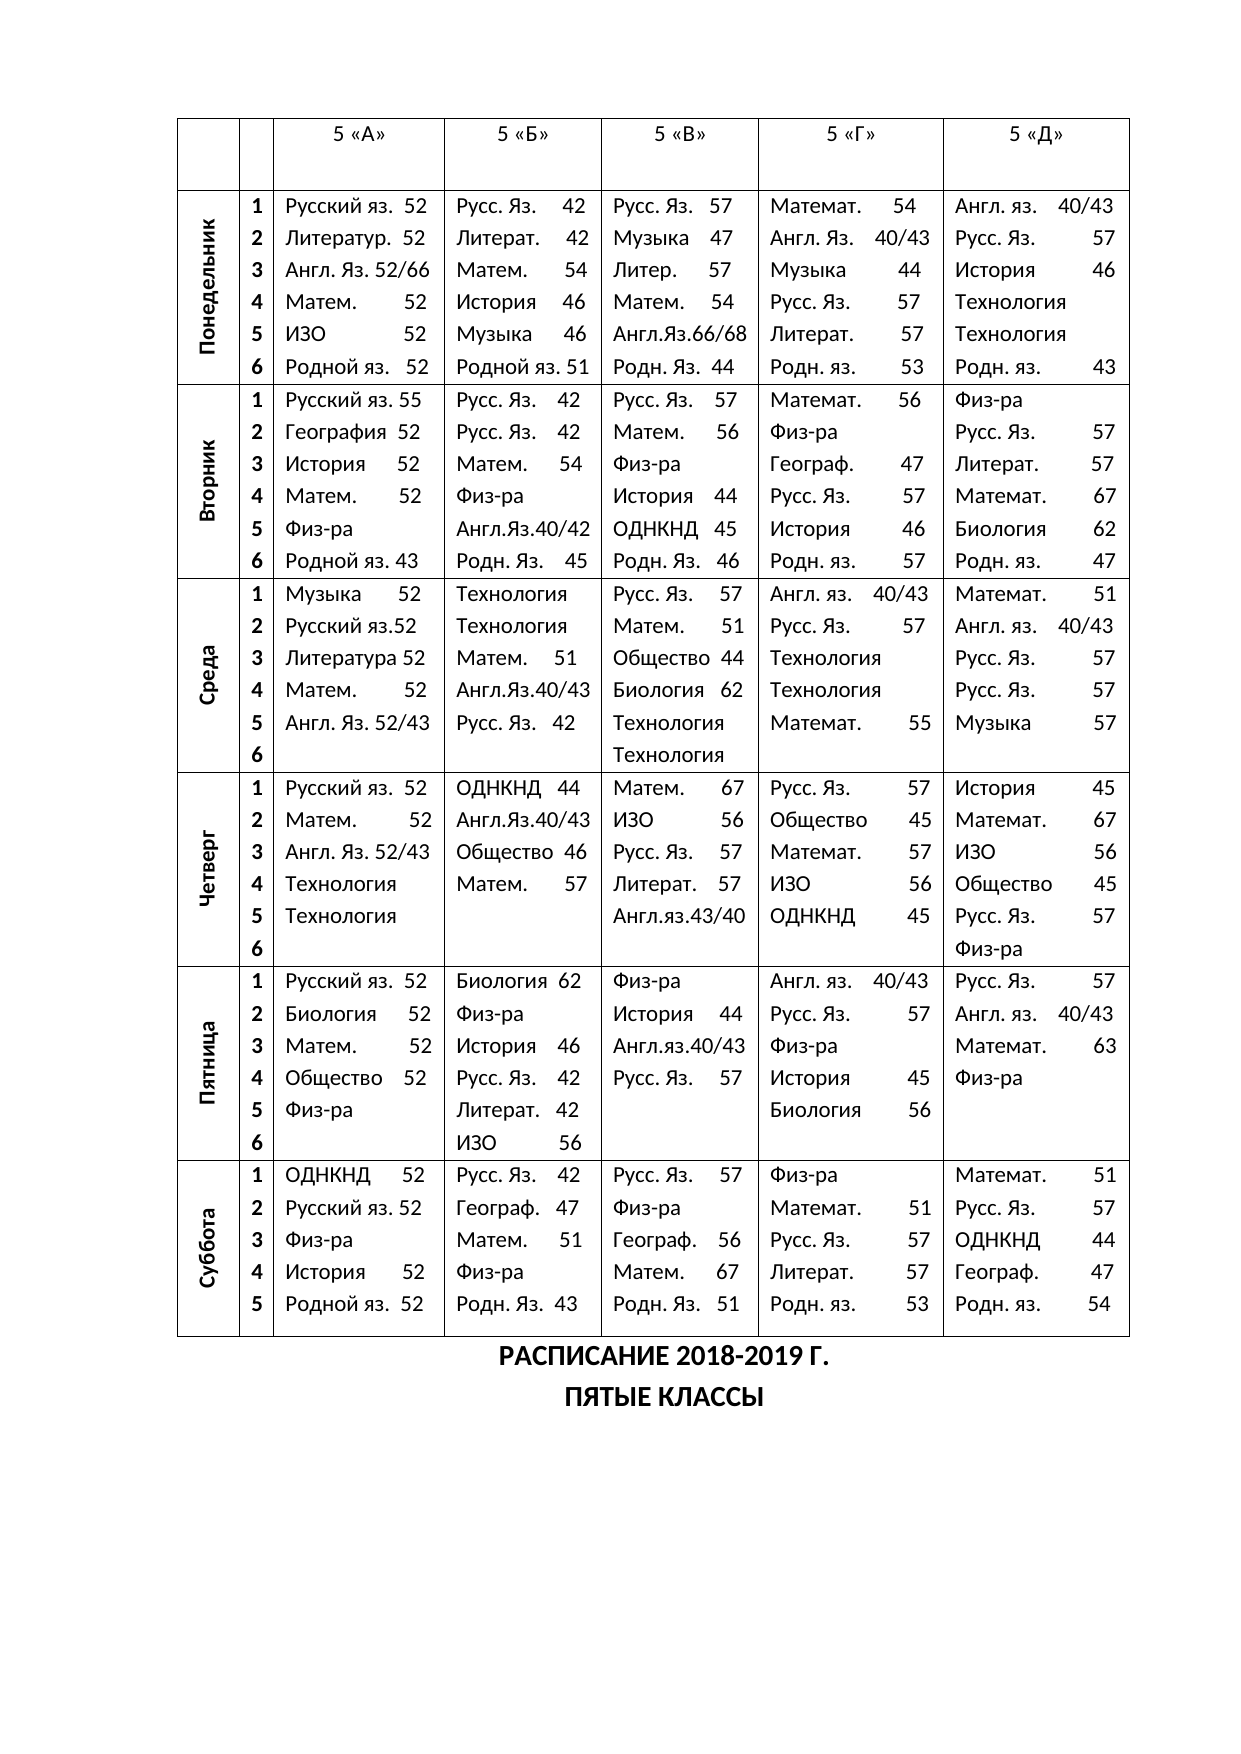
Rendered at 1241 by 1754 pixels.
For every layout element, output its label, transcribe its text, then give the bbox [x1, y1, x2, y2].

table_cell Матем. 67 ИЗО 56 Русс. Яз. 57 Литерат. 57 Англ.яз.43/40 [602, 773, 758, 966]
table_cell Технология Технология Матем. 51 Англ.Яз.40/43 Русс. Яз. 42 [445, 579, 601, 772]
table_cell Понедельник [178, 191, 239, 384]
table_header [178, 119, 239, 190]
table_cell 1 2 3 4 5 6 [240, 579, 273, 772]
table_cell Среда [178, 579, 239, 772]
table_cell 1 2 3 4 5 6 [240, 773, 273, 966]
table_cell Англ. яз. 40/43 Русс. Яз. 57 История 46 Технология Технология Родн. яз. 43 [944, 191, 1129, 384]
table_cell Математ. 56 Физ-ра Географ. 47 Русс. Яз. 57 История 46 Родн. яз. 57 [759, 385, 943, 578]
table_cell Русс. Яз. 57 Физ-ра Географ. 56 Матем. 67 Родн. Яз. 51 [602, 1161, 758, 1336]
table_cell Русс. Яз. 42 Географ. 47 Матем. 51 Физ-ра Родн. Яз. 43 [445, 1161, 601, 1336]
table_header 5 «Б» [445, 119, 601, 190]
table_header 5 «В» [602, 119, 758, 190]
table_cell Русский яз. 52 Матем. 52 Англ. Яз. 52/43 Технология Технология [274, 773, 444, 966]
table_cell ОДНКНД 44 Англ.Яз.40/43 Общество 46 Матем. 57 [445, 773, 601, 966]
table_cell ОДНКНД 52 Русский яз. 52 Физ-ра История 52 Родной яз. 52 [274, 1161, 444, 1336]
table_cell Математ. 51 Англ. яз. 40/43 Русс. Яз. 57 Русс. Яз. 57 Музыка 57 [944, 579, 1129, 772]
table_header 5 «Г» [759, 119, 943, 190]
table_cell История 45 Математ. 67 ИЗО 56 Общество 45 Русс. Яз. 57 Физ-ра [944, 773, 1129, 966]
table_cell 1 2 3 4 5 [240, 1161, 273, 1336]
table_cell Пятница [178, 967, 239, 1159]
table_cell 1 2 3 4 5 6 [240, 385, 273, 578]
table_header 5 «А» [274, 119, 444, 190]
table_cell Русс. Яз. 42 Литерат. 42 Матем. 54 История 46 Музыка 46 Родной яз. 51 [445, 191, 601, 384]
table_cell Математ. 51 Русс. Яз. 57 ОДНКНД 44 Географ. 47 Родн. яз. 54 [944, 1161, 1129, 1336]
table_cell 1 2 3 4 5 6 [240, 967, 273, 1159]
table_cell Математ. 54 Англ. Яз. 40/43 Музыка 44 Русс. Яз. 57 Литерат. 57 Родн. яз. 53 [759, 191, 943, 384]
table_cell Англ. яз. 40/43 Русс. Яз. 57 Технология Технология Математ. 55 [759, 579, 943, 772]
table_cell Русс. Яз. 57 Матем. 56 Физ-ра История 44 ОДНКНД 45 Родн. Яз. 46 [602, 385, 758, 578]
table_cell Физ-ра Русс. Яз. 57 Литерат. 57 Математ. 67 Биология 62 Родн. яз. 47 [944, 385, 1129, 578]
table_cell Суббота [178, 1161, 239, 1336]
table_cell Англ. яз. 40/43 Русс. Яз. 57 Физ-ра История 45 Биология 56 [759, 967, 943, 1159]
table_cell Четверг [178, 773, 239, 966]
table_cell Русс. Яз. 57 Музыка 47 Литер. 57 Матем. 54 Англ.Яз.66/68 Родн. Яз. 44 [602, 191, 758, 384]
table_cell Русский яз. 55 География 52 История 52 Матем. 52 Физ-ра Родной яз. 43 [274, 385, 444, 578]
table_header 5 «Д» [944, 119, 1129, 190]
table_cell Русский яз. 52 Биология 52 Матем. 52 Общество 52 Физ-ра [274, 967, 444, 1159]
table_cell Русс. Яз. 57 Англ. яз. 40/43 Математ. 63 Физ-ра [944, 967, 1129, 1159]
table_cell Русский яз. 52 Литератур. 52 Англ. Яз. 52/66 Матем. 52 ИЗО 52 Родной яз. 52 [274, 191, 444, 384]
text РАСПИСАНИЕ 2018-2019 Г. [177, 1337, 1152, 1373]
text ПЯТЫЕ КЛАССЫ [177, 1378, 1152, 1414]
table_cell Вторник [178, 385, 239, 578]
table_cell Русс. Яз. 42 Русс. Яз. 42 Матем. 54 Физ-ра Англ.Яз.40/42 Родн. Яз. 45 [445, 385, 601, 578]
table_cell Русс. Яз. 57 Общество 45 Математ. 57 ИЗО 56 ОДНКНД 45 [759, 773, 943, 966]
table_cell Музыка 52 Русский яз.52 Литература 52 Матем. 52 Англ. Яз. 52/43 [274, 579, 444, 772]
table_cell Русс. Яз. 57 Матем. 51 Общество 44 Биология 62 Технология Технология [602, 579, 758, 772]
table_header [240, 119, 273, 190]
table_cell 1 2 3 4 5 6 [240, 191, 273, 384]
table_cell Биология 62 Физ-ра История 46 Русс. Яз. 42 Литерат. 42 ИЗО 56 [445, 967, 601, 1159]
table_cell Физ-ра Математ. 51 Русс. Яз. 57 Литерат. 57 Родн. яз. 53 [759, 1161, 943, 1336]
table_cell Физ-ра История 44 Англ.яз.40/43 Русс. Яз. 57 [602, 967, 758, 1159]
